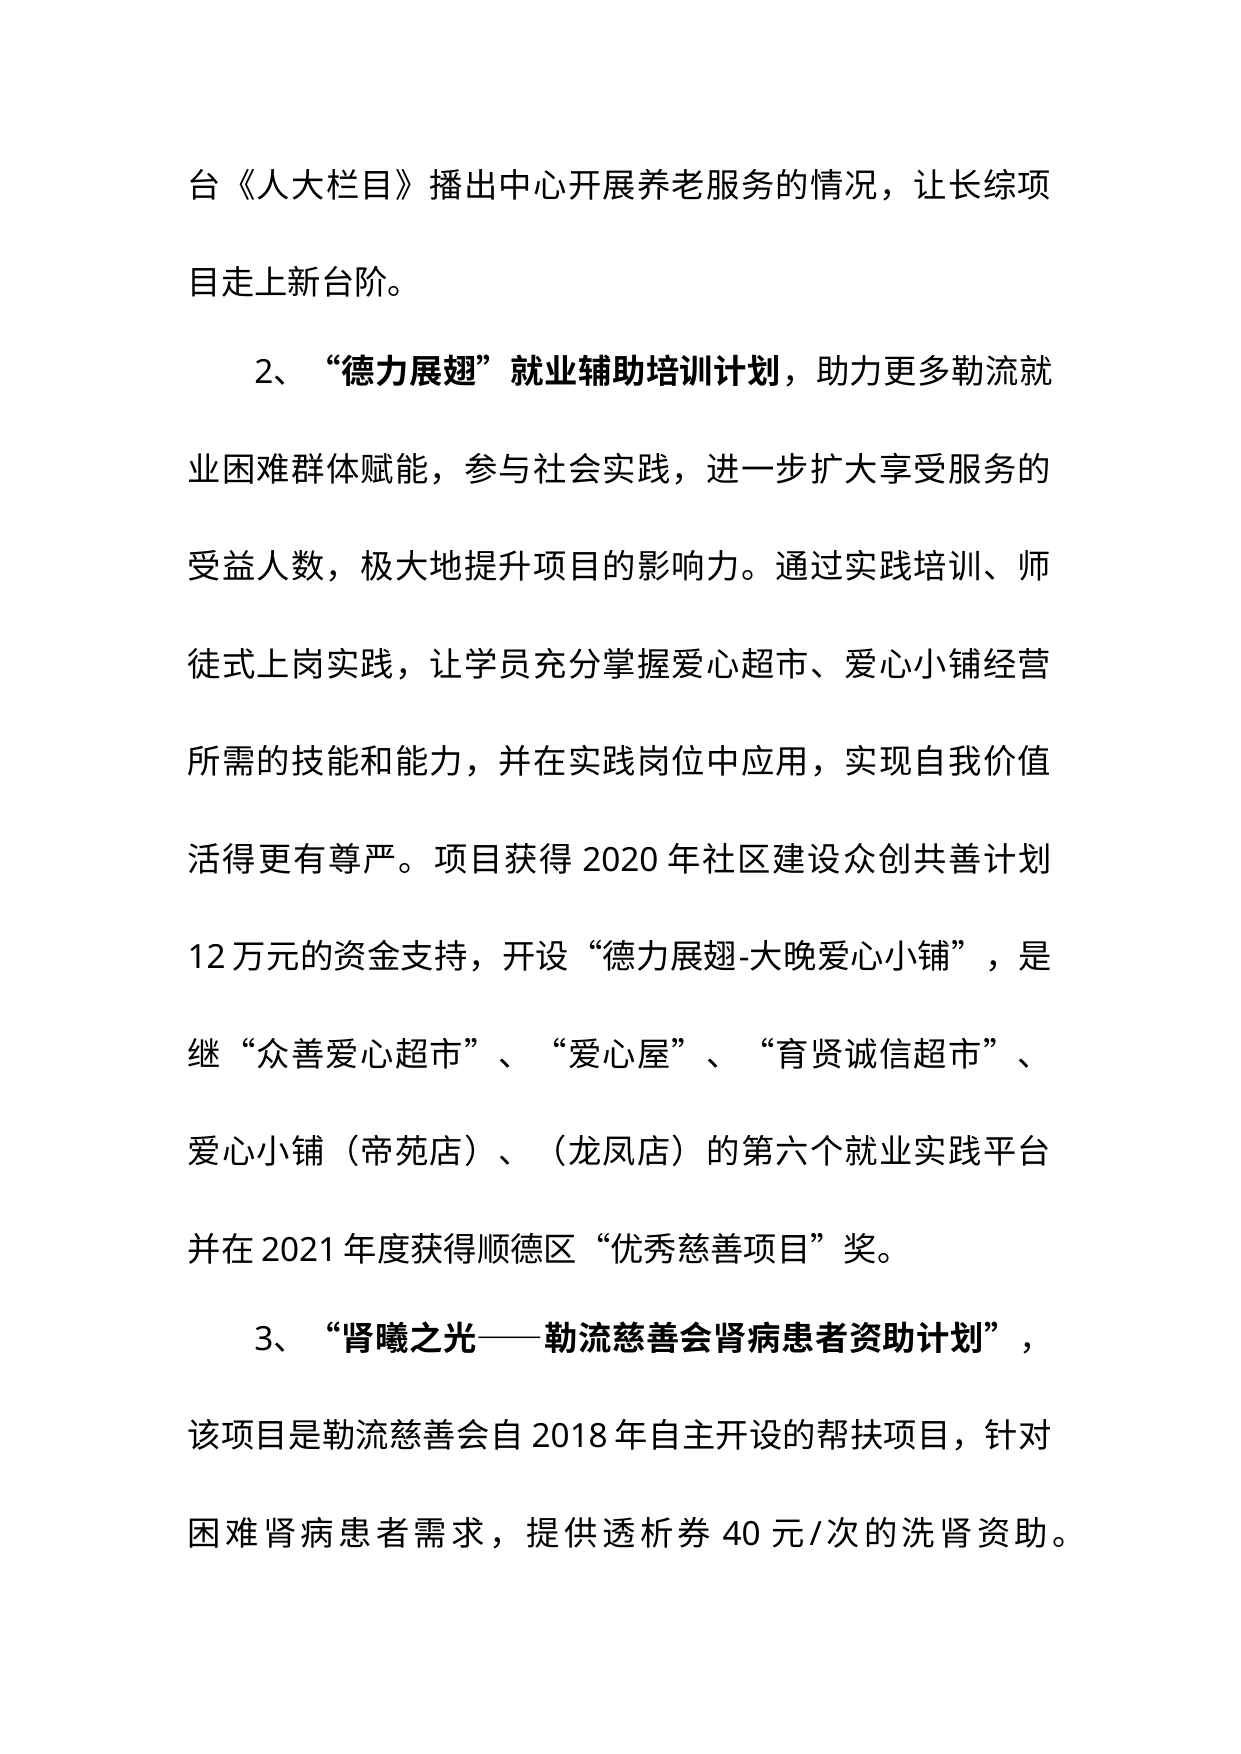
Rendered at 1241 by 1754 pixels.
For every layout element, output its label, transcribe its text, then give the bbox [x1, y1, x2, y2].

text 2、“德力展翅”就业辅助培训计划，助力更多勒流就业困难群体赋能，参与社会实践，进一步扩大享受服务的受益人数，极大地提升项目的影响力。通过实践培训、师徒式上岗实践，让学员充分掌握爱心超市、爱心小铺经营所需的技能和能力，并在实践岗位中应用，实现自我价值，活得更有尊严。项目获得2020年社区建设众创共善计划12万元的资金支持，开设“德力展翅-大晚爱心小铺”，是继“众善爱心超市”、“爱心屋”、“育贤诚信超市”、爱心小铺（帝苑店）、（龙凤店）的第六个就业实践平台，并在2021年度获得顺德区“优秀慈善项目”奖。 [187, 337, 1053, 1279]
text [187, 150, 1053, 312]
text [187, 1303, 1053, 1563]
